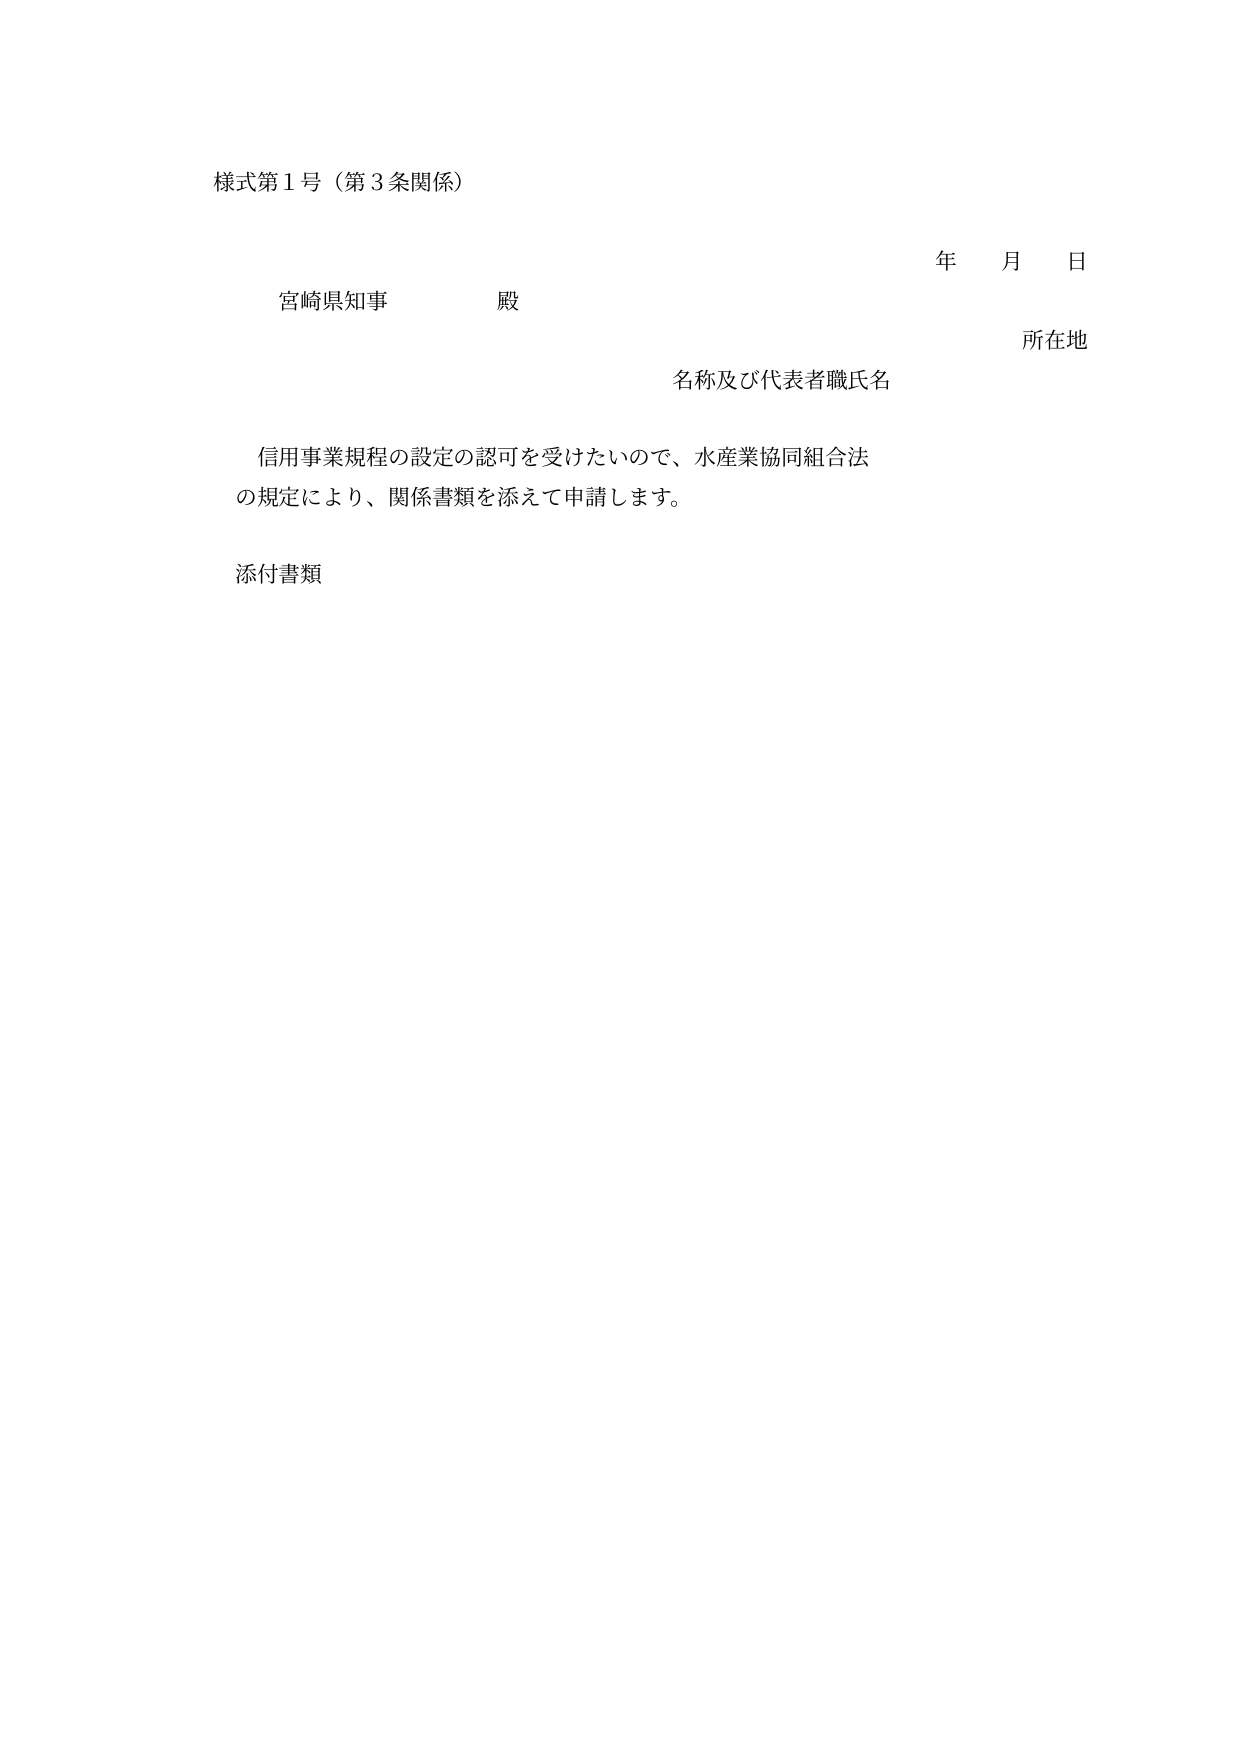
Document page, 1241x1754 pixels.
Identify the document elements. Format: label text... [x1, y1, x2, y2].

text 名称及び代表者職氏名 印 [213, 359, 1066, 399]
text 様式第１号（第３条関係） [213, 161, 1088, 201]
text 信用事業規程の設定の認可を受けたいので、水産業協同組合法 第11条の３第１項第92条第１項において準用する第11条の３第１項第96条第１項において準用する第11条の３第１項第100条第１項において準用する第11条の３第１項の規定により、関係書類を添えて申請します。 [235, 436, 1088, 515]
text 添付書類 [213, 553, 1088, 592]
text 所在地 [213, 319, 1088, 359]
text 年 月 日 [213, 240, 1088, 280]
text 宮崎県知事 殿 [213, 280, 1088, 319]
